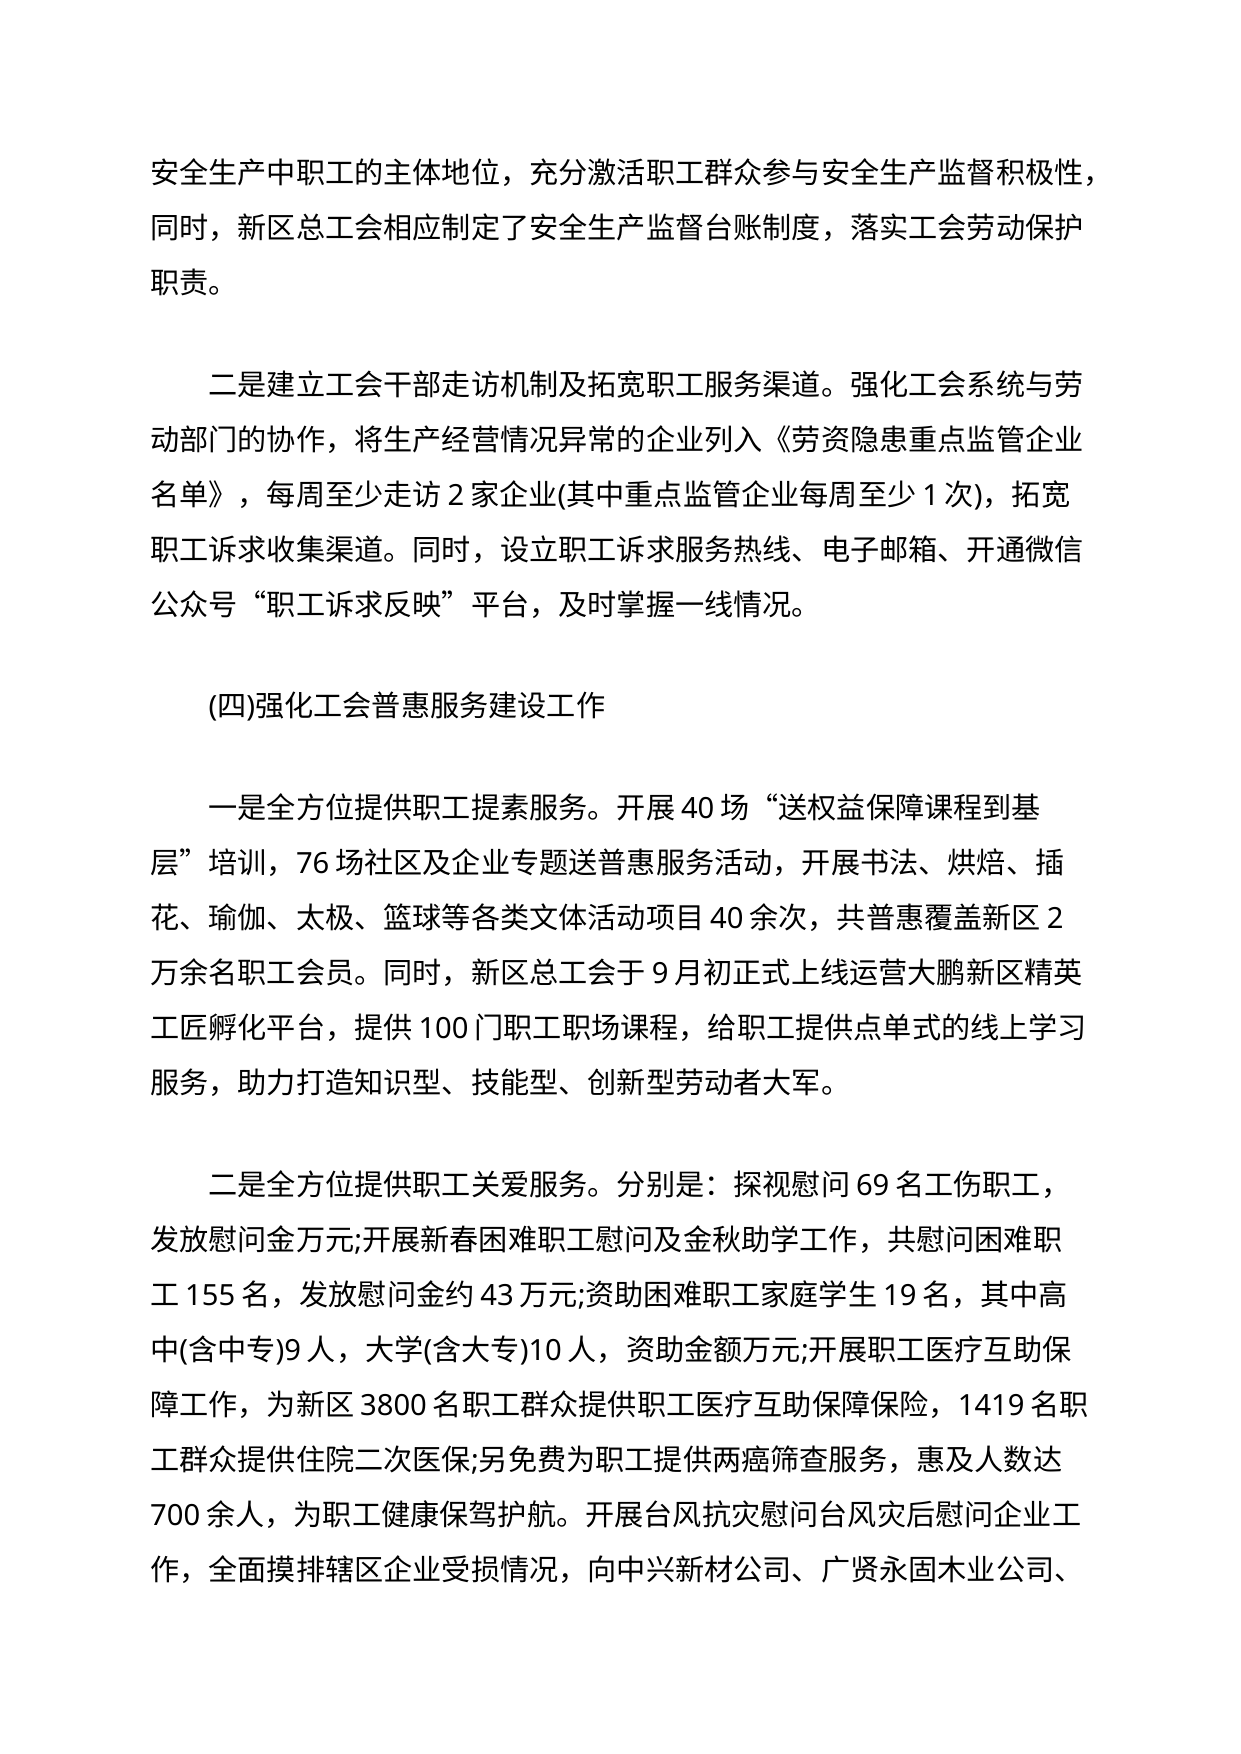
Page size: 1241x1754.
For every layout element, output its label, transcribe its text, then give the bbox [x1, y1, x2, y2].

text 二是建立工会干部走访机制及拓宽职工服务渠道。强化工会系统与劳动部门的协作，将生产经营情况异常的企业列入《劳资隐患重点监管企业名单》，每周至少走访2家企业(其中重点监管企业每周至少1次)，拓宽职工诉求收集渠道。同时，设立职工诉求服务热线、电子邮箱、开通微信公众号“职工诉求反映”平台，及时掌握一线情况。 [150, 362, 1090, 623]
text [150, 1162, 1090, 1589]
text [150, 150, 1090, 302]
text 一是全方位提供职工提素服务。开展40场“送权益保障课程到基层”培训，76场社区及企业专题送普惠服务活动，开展书法、烘焙、插花、瑜伽、太极、篮球等各类文体活动项目40余次，共普惠覆盖新区2万余名职工会员。同时，新区总工会于9月初正式上线运营大鹏新区精英工匠孵化平台，提供100门职工职场课程，给职工提供点单式的线上学习服务，助力打造知识型、技能型、创新型劳动者大军。 [150, 785, 1090, 1102]
text (四)强化工会普惠服务建设工作 [150, 683, 1090, 725]
